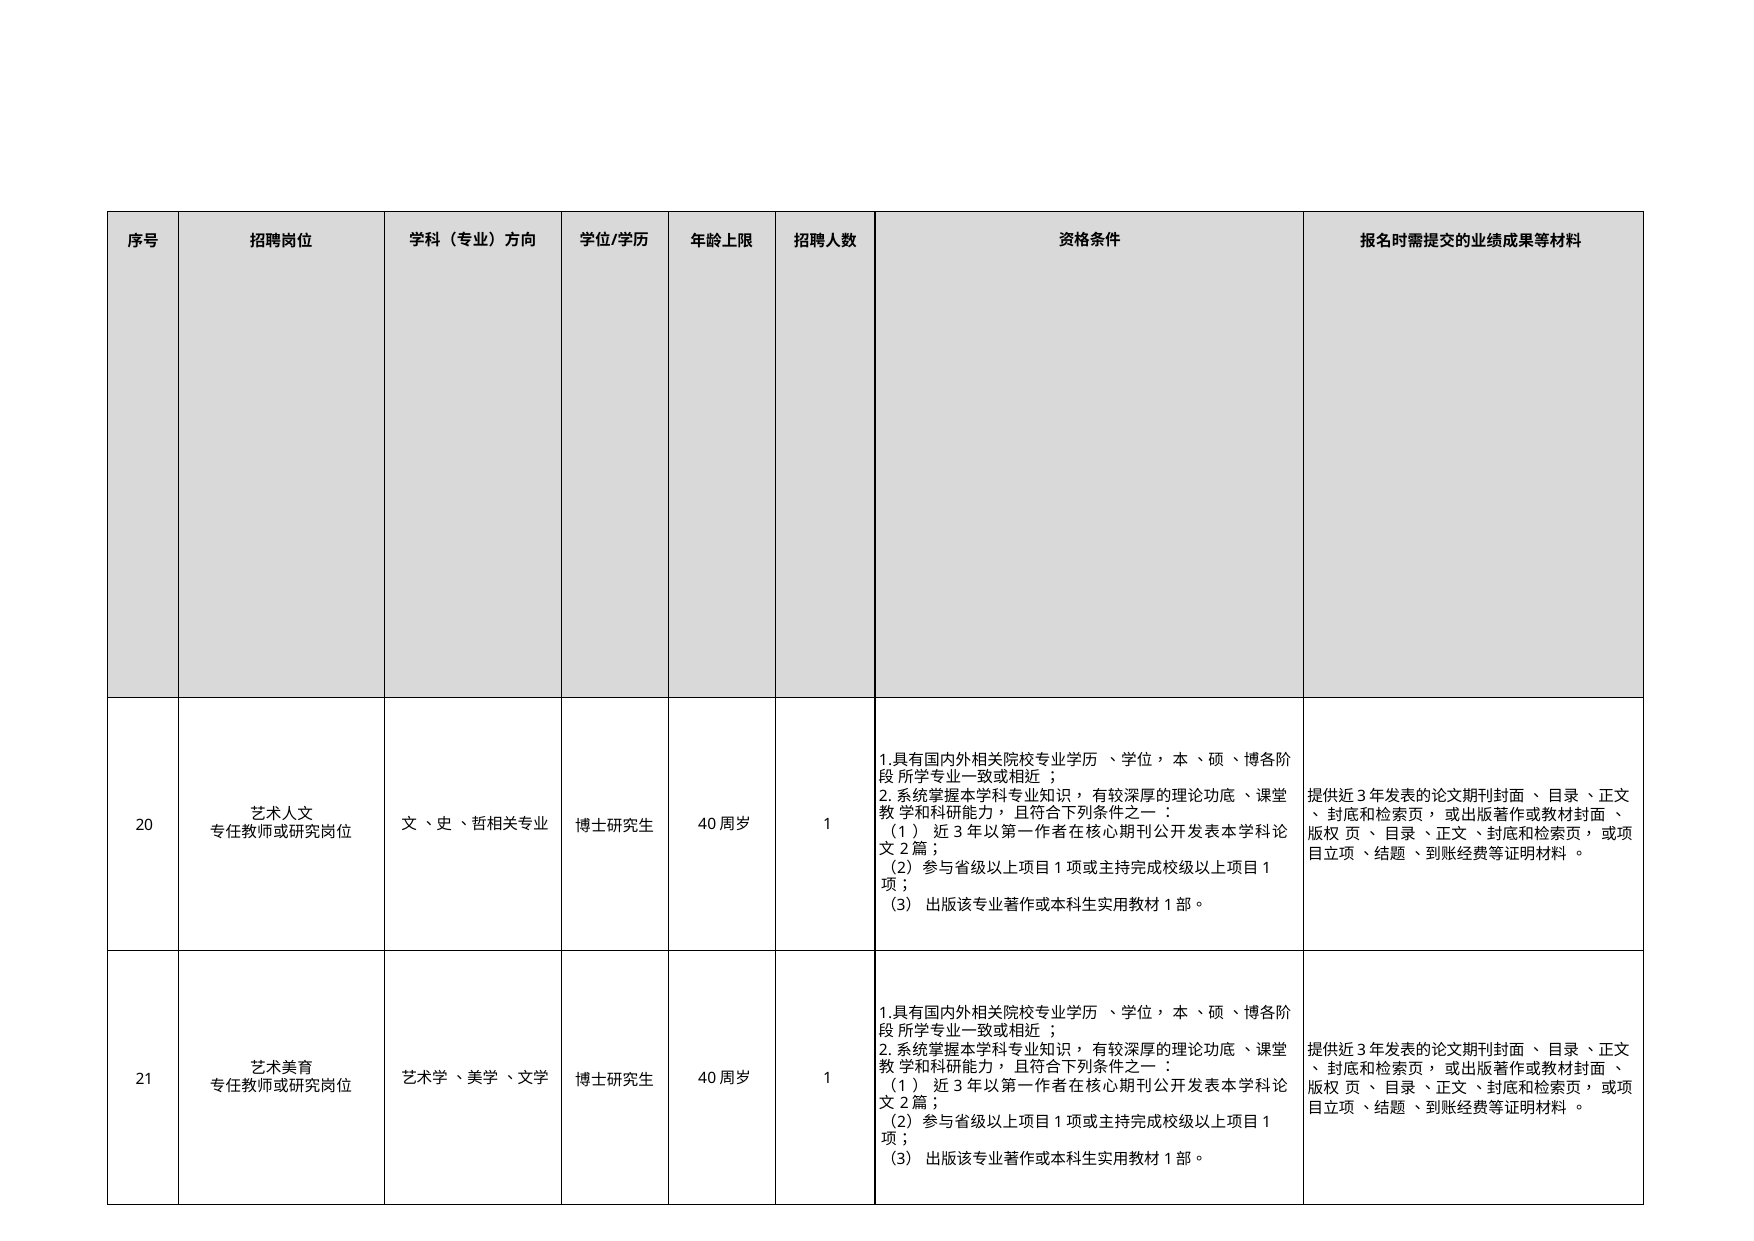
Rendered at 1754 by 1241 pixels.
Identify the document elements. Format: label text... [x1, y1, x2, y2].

table_header 年龄上限 [669, 212, 775, 697]
table_cell 博士研究生 [562, 951, 668, 1204]
table_cell 40周岁 [669, 951, 775, 1204]
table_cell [876, 951, 1303, 1204]
table_cell 提供近3年发表的论文期刊封面 、 目录 、正文 、 封底和检索页， 或出版著作或教材封面 、版权 页 、 目录 、正文 、封底和检索页， 或项目立项 、结题 、到账经费等证明材料 。 [1304, 698, 1643, 950]
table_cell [1304, 951, 1643, 1204]
table_header 招聘人数 [776, 212, 874, 697]
table_cell 1 [776, 698, 874, 950]
table_cell 博士研究生 [562, 698, 668, 950]
table_cell 文 、史 、哲相关专业 [385, 698, 561, 950]
table_header 序号 [108, 212, 178, 697]
table_cell 艺术人文 专任教师或研究岗位 [179, 698, 384, 950]
table_header 报名时需提交的业绩成果等材料 [1304, 212, 1643, 697]
table_header 招聘岗位 [179, 212, 384, 697]
table_cell 40周岁 [669, 698, 775, 950]
table_cell 21 [108, 951, 178, 1204]
table_header 学科（专业）方向 [385, 212, 561, 697]
table_cell 艺术学 、美学 、文学 [385, 951, 561, 1204]
table_cell 艺术美育 专任教师或研究岗位 [179, 951, 384, 1204]
table_header 学位/学历 [562, 212, 668, 697]
table_header 资格条件 [876, 212, 1303, 697]
table_cell 20 [108, 698, 178, 950]
table_cell 1 [776, 951, 874, 1204]
